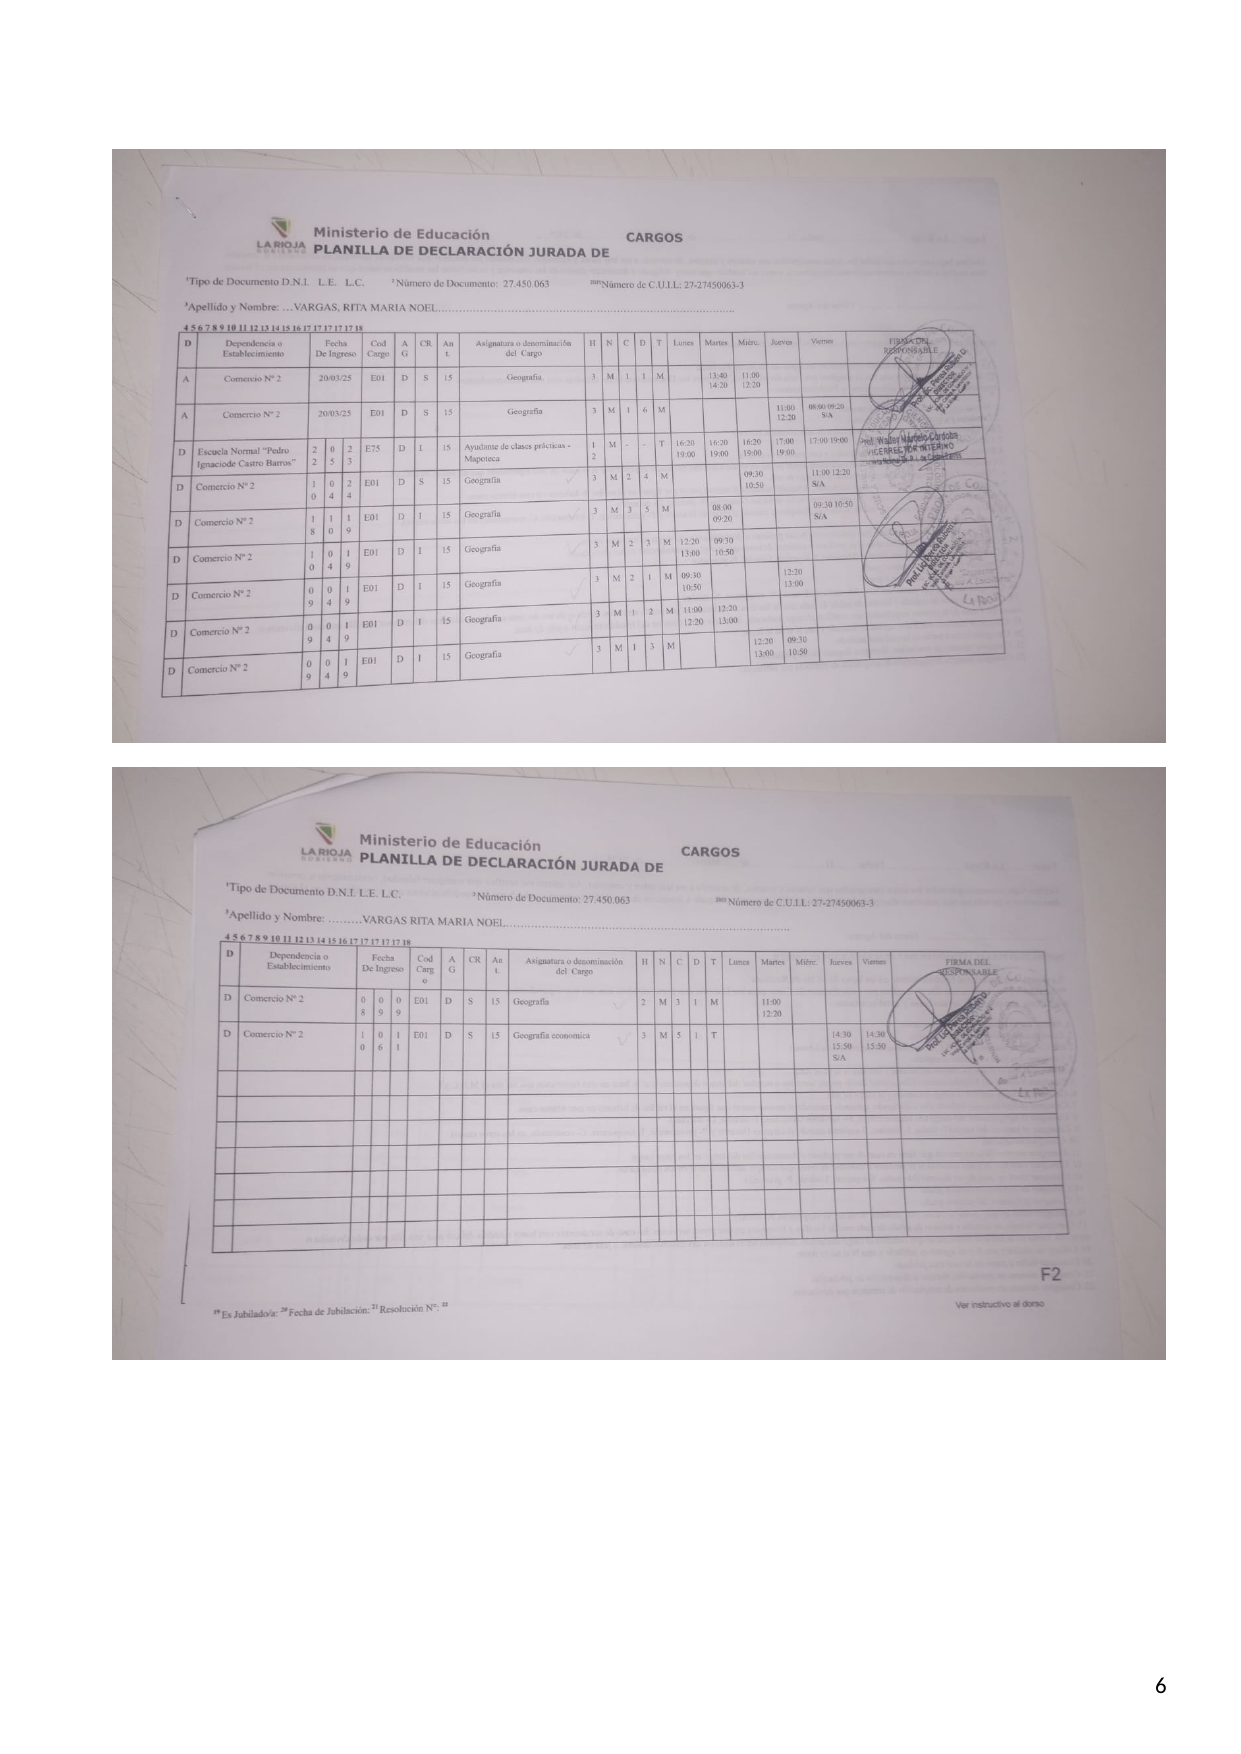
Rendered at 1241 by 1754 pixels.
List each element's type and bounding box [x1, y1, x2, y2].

picture [112, 767, 1166, 1360]
picture [112, 149, 1166, 743]
